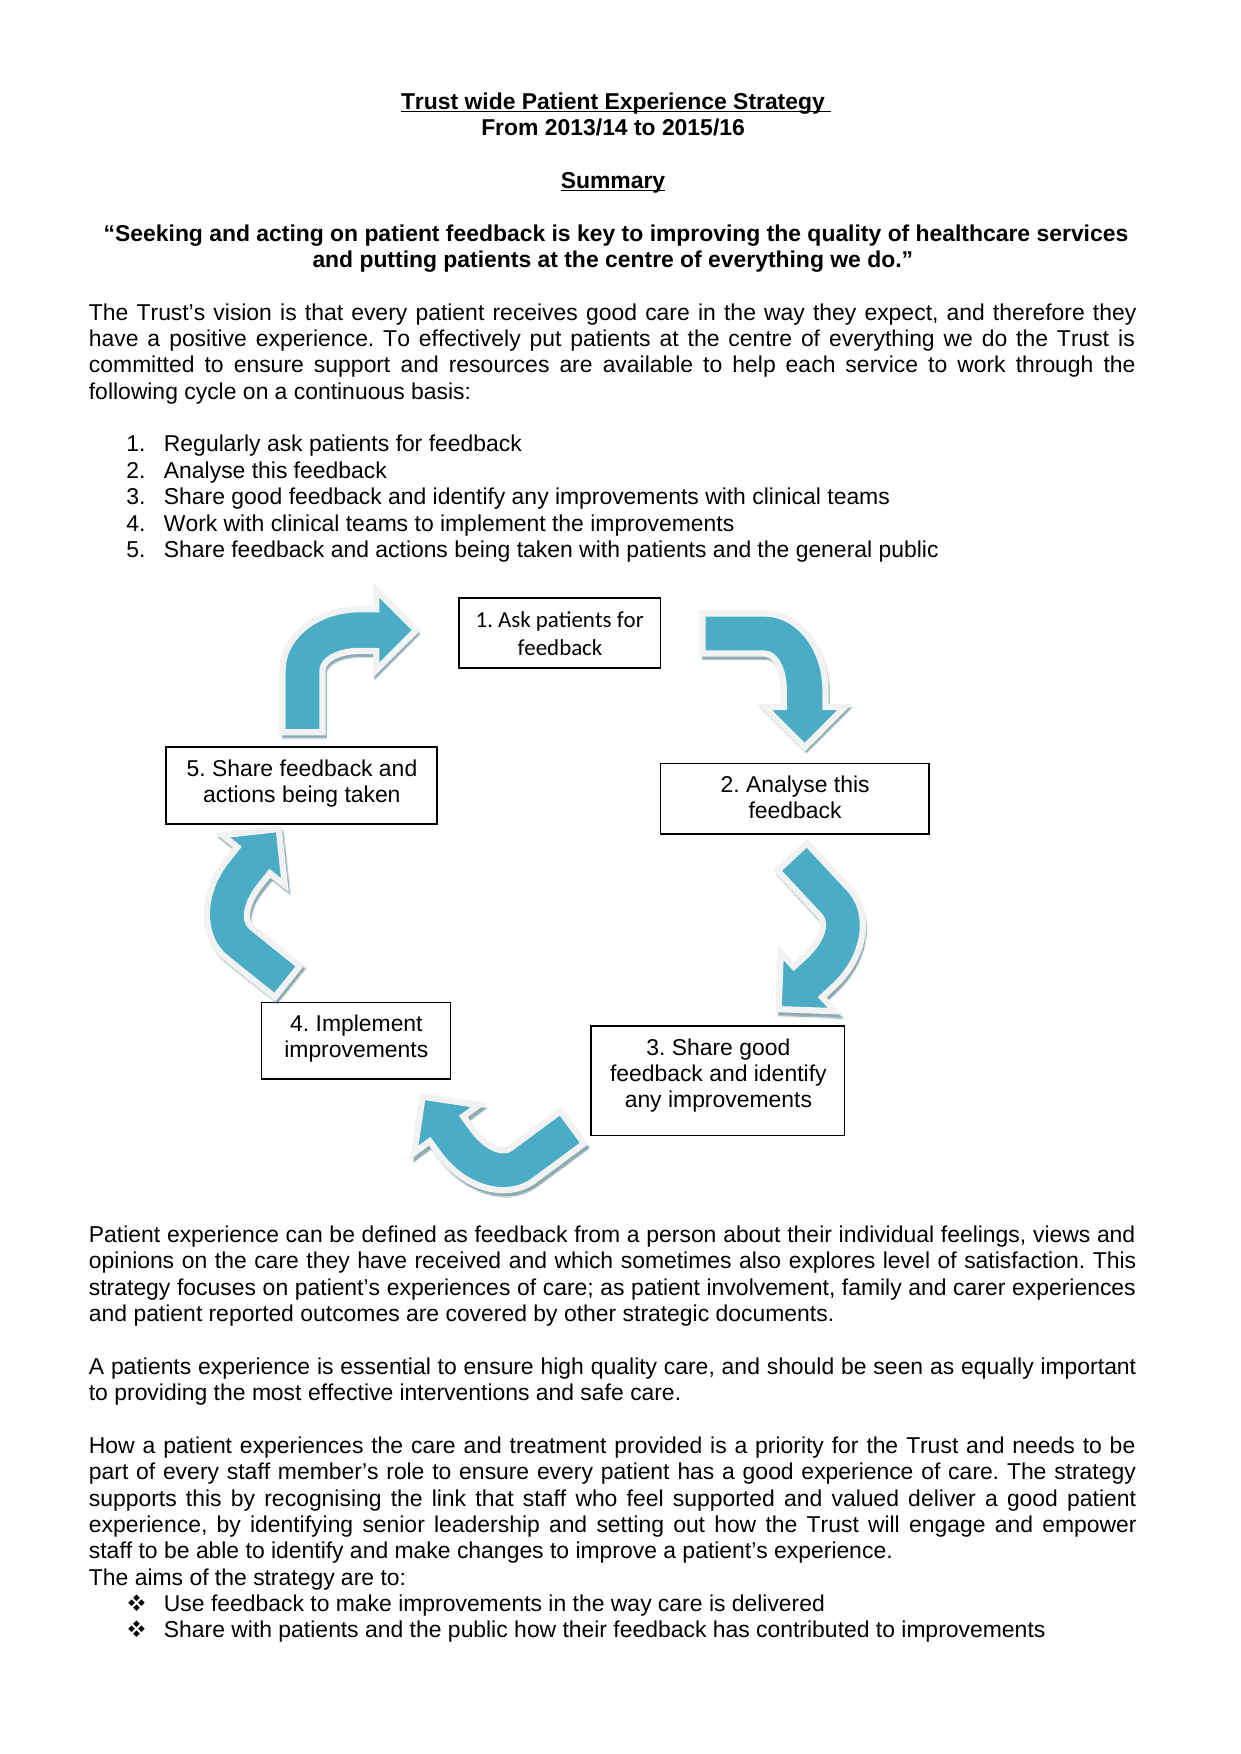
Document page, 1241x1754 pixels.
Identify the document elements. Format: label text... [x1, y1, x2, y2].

list Regularly ask patients for feedback [126, 430, 1137, 457]
text From 2013/14 to 2015/16 [89, 114, 1137, 141]
list Use feedback to make improvements in the way care is delivered [126, 1590, 1137, 1616]
list Work with clinical teams to implement the improvements [126, 509, 1137, 536]
text A patients experience is essential to ensure high quality care, and should be seen as equally important to providing the most effective interventions and safe care. [89, 1353, 1137, 1406]
text The Trust’s vision is that every patient receives good care in the way they expect, and therefore they have a positive experience. To effectively put patients at the centre of everything we do the Trust is committed to ensure support and resources are available to help each service to work through the following cycle on a continuous basis: [89, 299, 1137, 404]
text “Seeking and acting on patient feedback is key to improving the quality of healthcare services and putting patients at the centre of everything we do.” [89, 219, 1137, 272]
text Trust wide Patient Experience Strategy [89, 88, 1137, 114]
text Summary [89, 167, 1137, 193]
list Share with patients and the public how their feedback has contributed to improvements [126, 1616, 1137, 1643]
text How a patient experiences the care and treatment provided is a priority for the Trust and needs to be part of every staff member’s role to ensure every patient has a good experience of care. The strategy supports this by recognising the link that staff who feel supported and valued deliver a good patient experience, by identifying senior leadership and setting out how the Trust will engage and empower staff to be able to identify and make changes to improve a patient’s experience. [89, 1432, 1137, 1564]
list Share good feedback and identify any improvements with clinical teams [126, 483, 1137, 509]
text Patient experience can be defined as feedback from a person about their individual feelings, views and opinions on the care they have received and which sometimes also explores level of satisfaction. This strategy focuses on patient’s experiences of care; as patient involvement, family and carer experiences and patient reported outcomes are covered by other strategic documents. [89, 1221, 1137, 1326]
text The aims of the strategy are to: [89, 1564, 1137, 1590]
list Analyse this feedback [126, 457, 1137, 483]
list Share feedback and actions being taken with patients and the general public [126, 536, 1137, 562]
